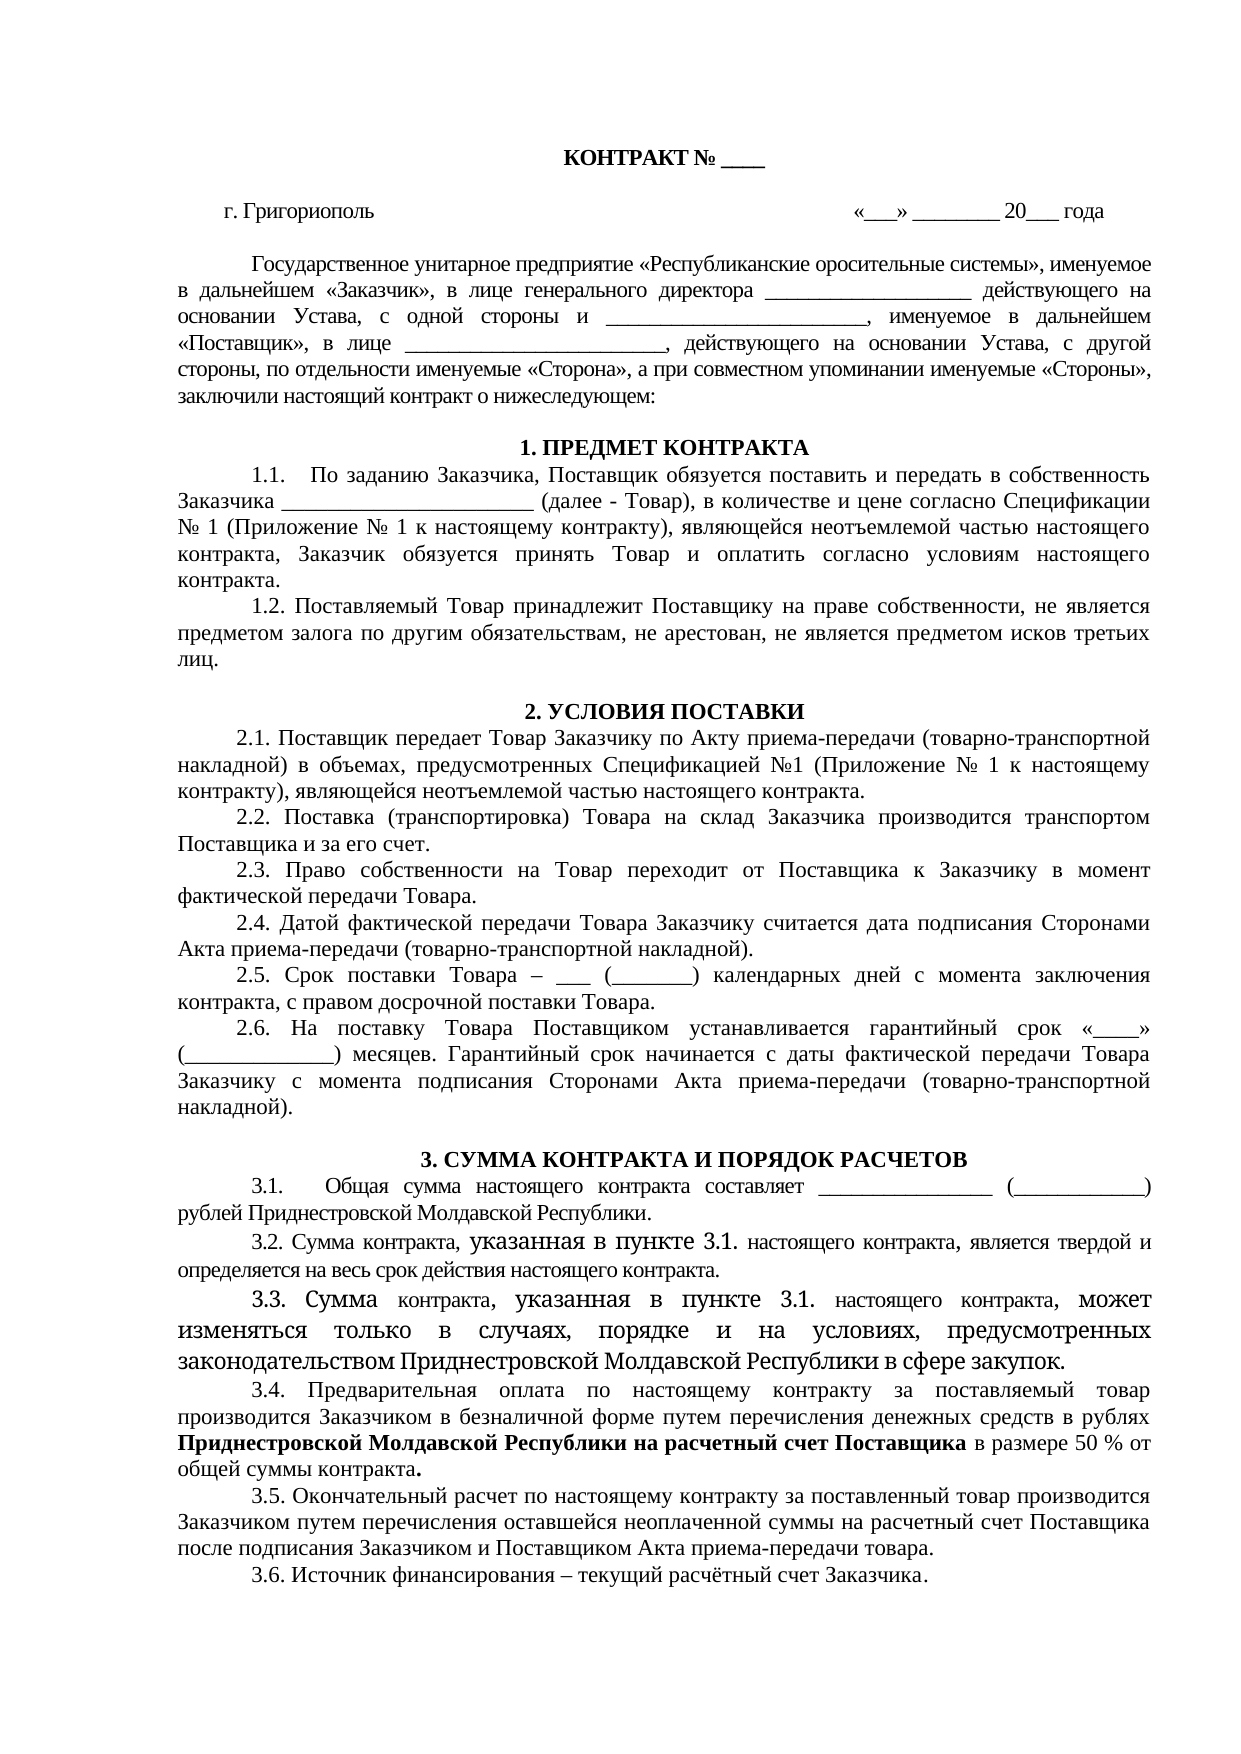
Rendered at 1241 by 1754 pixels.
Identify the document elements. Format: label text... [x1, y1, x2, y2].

text 2.5. Срок поставки Товара – ___ (_______) календарных дней с момента заключения контракта, с правом досрочной поставки Товара. [177, 961, 1152, 1014]
text 3.5. Окончательный расчет по настоящему контракту за поставленный товар производится Заказчиком путем перечисления оставшейся неоплаченной суммы на расчетный счет Поставщика после подписания Заказчиком и Поставщиком Акта приема-передачи товара. [177, 1482, 1152, 1561]
title КОНТРАКТ № ____ [177, 144, 1152, 171]
text 3.2. Сумма контракта, указанная в пункте 3.1. настоящего контракта, является твердой и определяется на весь срок действия настоящего контракта. [177, 1225, 1152, 1283]
list Общая сумма настоящего контракта составляет ________________ (____________) рублей Приднестровской Молдавской Республики. [177, 1172, 1152, 1225]
text 2.1. Поставщик передает Товар Заказчику по Акту приема-передачи (товарно-транспортной накладной) в объемах, предусмотренных Спецификацией №1 (Приложение № 1 к настоящему контракту), являющейся неотъемлемой частью настоящего контракта. [177, 724, 1152, 803]
text 3.4. Предварительная оплата по настоящему контракту за поставляемый товар производится Заказчиком в безналичной форме путем перечисления денежных средств в рублях Приднестровской Молдавской Республики на расчетный счет Поставщика в размере 50 % от общей суммы контракта. [177, 1376, 1152, 1482]
text 2. УСЛОВИЯ ПОСТАВКИ [177, 698, 1152, 724]
text 2.6. На поставку Товара Поставщиком устанавливается гарантийный срок «____» (_____________) месяцев. Гарантийный срок начинается с даты фактической передачи Товара Заказчику с момента подписания Сторонами Акта приема-передачи (товарно-транспортной накладной). [177, 1014, 1152, 1119]
text 1.2. Поставляемый Товар принадлежит Поставщику на праве собственности, не является предметом залога по другим обязательствам, не арестован, не является предметом исков третьих лиц. [177, 592, 1152, 672]
text 2.3. Право собственности на Товар переходит от Поставщика к Заказчику в момент фактической передачи Товара. [177, 856, 1152, 909]
text г. Григориополь «___» ________ 20___ года [177, 197, 1152, 223]
text 2.2. Поставка (транспортировка) Товара на склад Заказчика производится транспортом Поставщика и за его счет. [177, 803, 1152, 856]
text 3. СУММА КОНТРАКТА И ПОРЯДОК РАСЧЕТОВ [177, 1146, 1152, 1172]
text 1. ПРЕДМЕТ КОНТРАКТА [177, 434, 1152, 461]
text 2.4. Датой фактической передачи Товара Заказчику считается дата подписания Сторонами Акта приема-передачи (товарно-транспортной накладной). [177, 909, 1152, 961]
text Государственное унитарное предприятие «Республиканские оросительные системы», именуемое в дальнейшем «Заказчик», в лице генерального директора ___________________ действующего на основании Устава, с одной стороны и ________________________, именуемое в дальнейшем «Поставщик», в лице ________________________, действующего на основании Устава, с другой стороны, по отдельности именуемые «Сторона», а при совместном упоминании именуемые «Стороны», заключили настоящий контракт о нижеследующем: [177, 250, 1152, 408]
list По заданию Заказчика, Поставщик обязуется поставить и передать в собственность Заказчика ______________________ (далее - Товар), в количестве и цене согласно Спецификации № 1 (Приложение № 1 к настоящему контракту), являющейся неотъемлемой частью настоящего контракта, Заказчик обязуется принять Товар и оплатить согласно условиям настоящего контракта. [177, 461, 1152, 592]
text 3.6. Источник финансирования – текущий расчётный счет Заказчика. [177, 1561, 1152, 1587]
text 3.3. Сумма контракта, указанная в пункте 3.1. настоящего контракта, может изменяться только в случаях, порядке и на условиях, предусмотренных законодательством Приднестровской Молдавской Республики в сфере закупок. [177, 1283, 1152, 1376]
